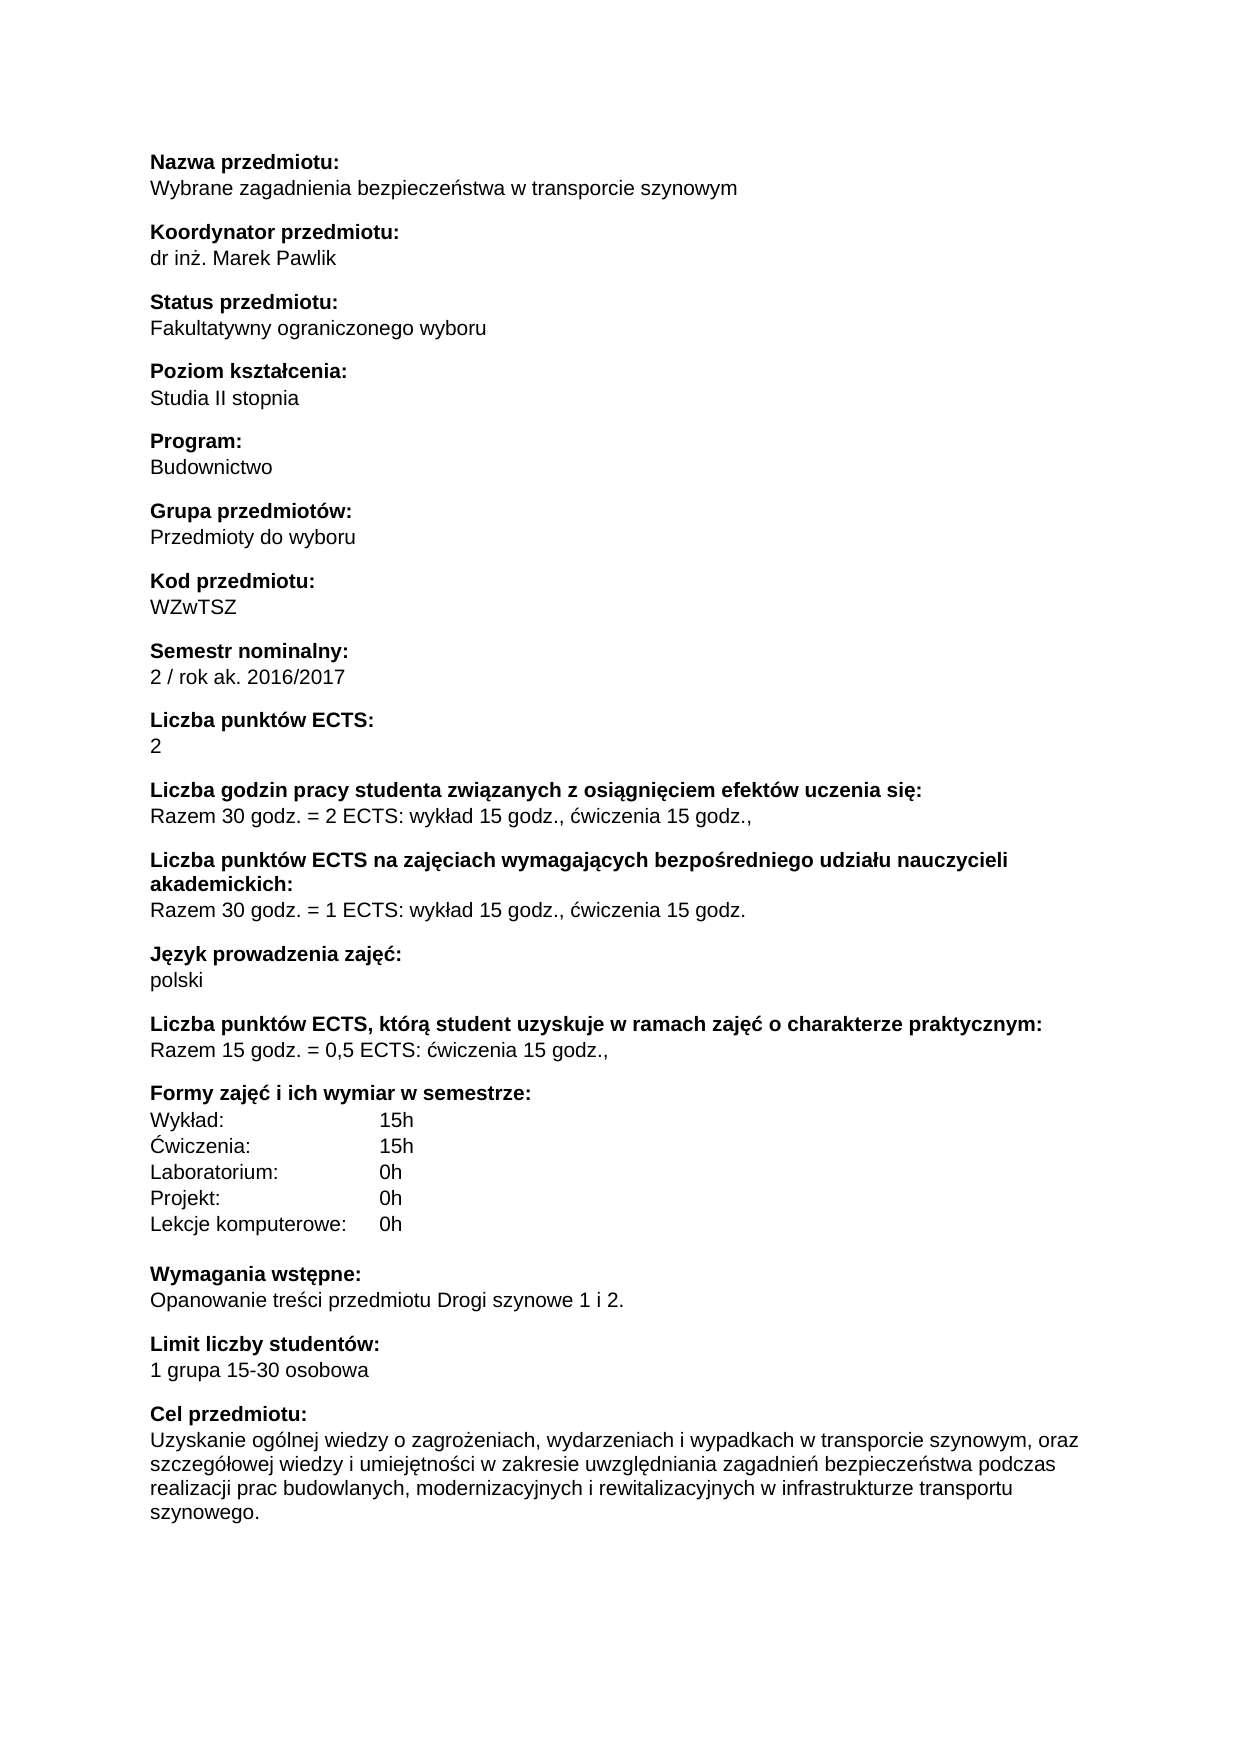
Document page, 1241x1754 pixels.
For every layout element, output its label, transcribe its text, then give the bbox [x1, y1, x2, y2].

text Wymagania wstępne: [150, 1262, 1090, 1286]
text polski [150, 968, 1090, 992]
text Fakultatywny ograniczonego wyboru [150, 316, 1090, 339]
text Cel przedmiotu: [150, 1402, 1090, 1426]
table_cell Laboratorium: [140, 1160, 367, 1184]
table_cell 0h [369, 1158, 597, 1184]
text Poziom kształcenia: [150, 359, 1090, 383]
text Uzyskanie ogólnej wiedzy o zagrożeniach, wydarzeniach i wypadkach w transporcie szynowym, oraz szczegółowej wiedzy i umiejętności w zakresie uwzględniania zagadnień bezpieczeństwa podczas realizacji prac budowlanych, modernizacyjnych i rewitalizacyjnych w infrastrukturze transportu szynowego. [150, 1428, 1090, 1523]
text 2 / rok ak. 2016/2017 [150, 664, 1090, 688]
text Studia II stopnia [150, 385, 1090, 409]
table_cell 0h [369, 1210, 597, 1236]
text 1 grupa 15-30 osobowa [150, 1358, 1090, 1382]
table_cell Lekcje komputerowe: [140, 1212, 367, 1236]
text Razem 15 godz. = 0,5 ECTS: ćwiczenia 15 godz., [150, 1037, 1090, 1061]
table_cell Ćwiczenia: [140, 1134, 367, 1158]
text Formy zajęć i ich wymiar w semestrze: [150, 1081, 1090, 1105]
text Kod przedmiotu: [150, 569, 1090, 593]
text Razem 30 godz. = 1 ECTS: wykład 15 godz., ćwiczenia 15 godz. [150, 898, 1090, 922]
text Język prowadzenia zajęć: [150, 942, 1090, 966]
text Opanowanie treści przedmiotu Drogi szynowe 1 i 2. [150, 1288, 1090, 1312]
text Liczba punktów ECTS: [150, 708, 1090, 732]
table_cell 15h [369, 1132, 597, 1158]
text Budownictwo [150, 455, 1090, 479]
text Program: [150, 429, 1090, 453]
text Przedmioty do wyboru [150, 525, 1090, 549]
text Nazwa przedmiotu: [150, 150, 1090, 174]
table_header Wykład: [140, 1108, 367, 1132]
table_cell Projekt: [140, 1186, 367, 1210]
text WZwTSZ [150, 595, 1090, 619]
text Razem 30 godz. = 2 ECTS: wykład 15 godz., ćwiczenia 15 godz., [150, 804, 1090, 828]
text Wybrane zagadnienia bezpieczeństwa w transporcie szynowym [150, 176, 1090, 200]
text Limit liczby studentów: [150, 1332, 1090, 1356]
table_header 15h [369, 1108, 597, 1132]
text Status przedmiotu: [150, 289, 1090, 313]
text Koordynator przedmiotu: [150, 220, 1090, 244]
text Semestr nominalny: [150, 638, 1090, 662]
text Grupa przedmiotów: [150, 499, 1090, 523]
table_cell 0h [369, 1184, 597, 1210]
text 2 [150, 734, 1090, 758]
text Liczba punktów ECTS, którą student uzyskuje w ramach zajęć o charakterze praktycznym: [150, 1011, 1090, 1035]
text dr inż. Marek Pawlik [150, 246, 1090, 270]
text Liczba punktów ECTS na zajęciach wymagających bezpośredniego udziału nauczycieli akademickich: [150, 848, 1090, 896]
text Liczba godzin pracy studenta związanych z osiągnięciem efektów uczenia się: [150, 778, 1090, 802]
